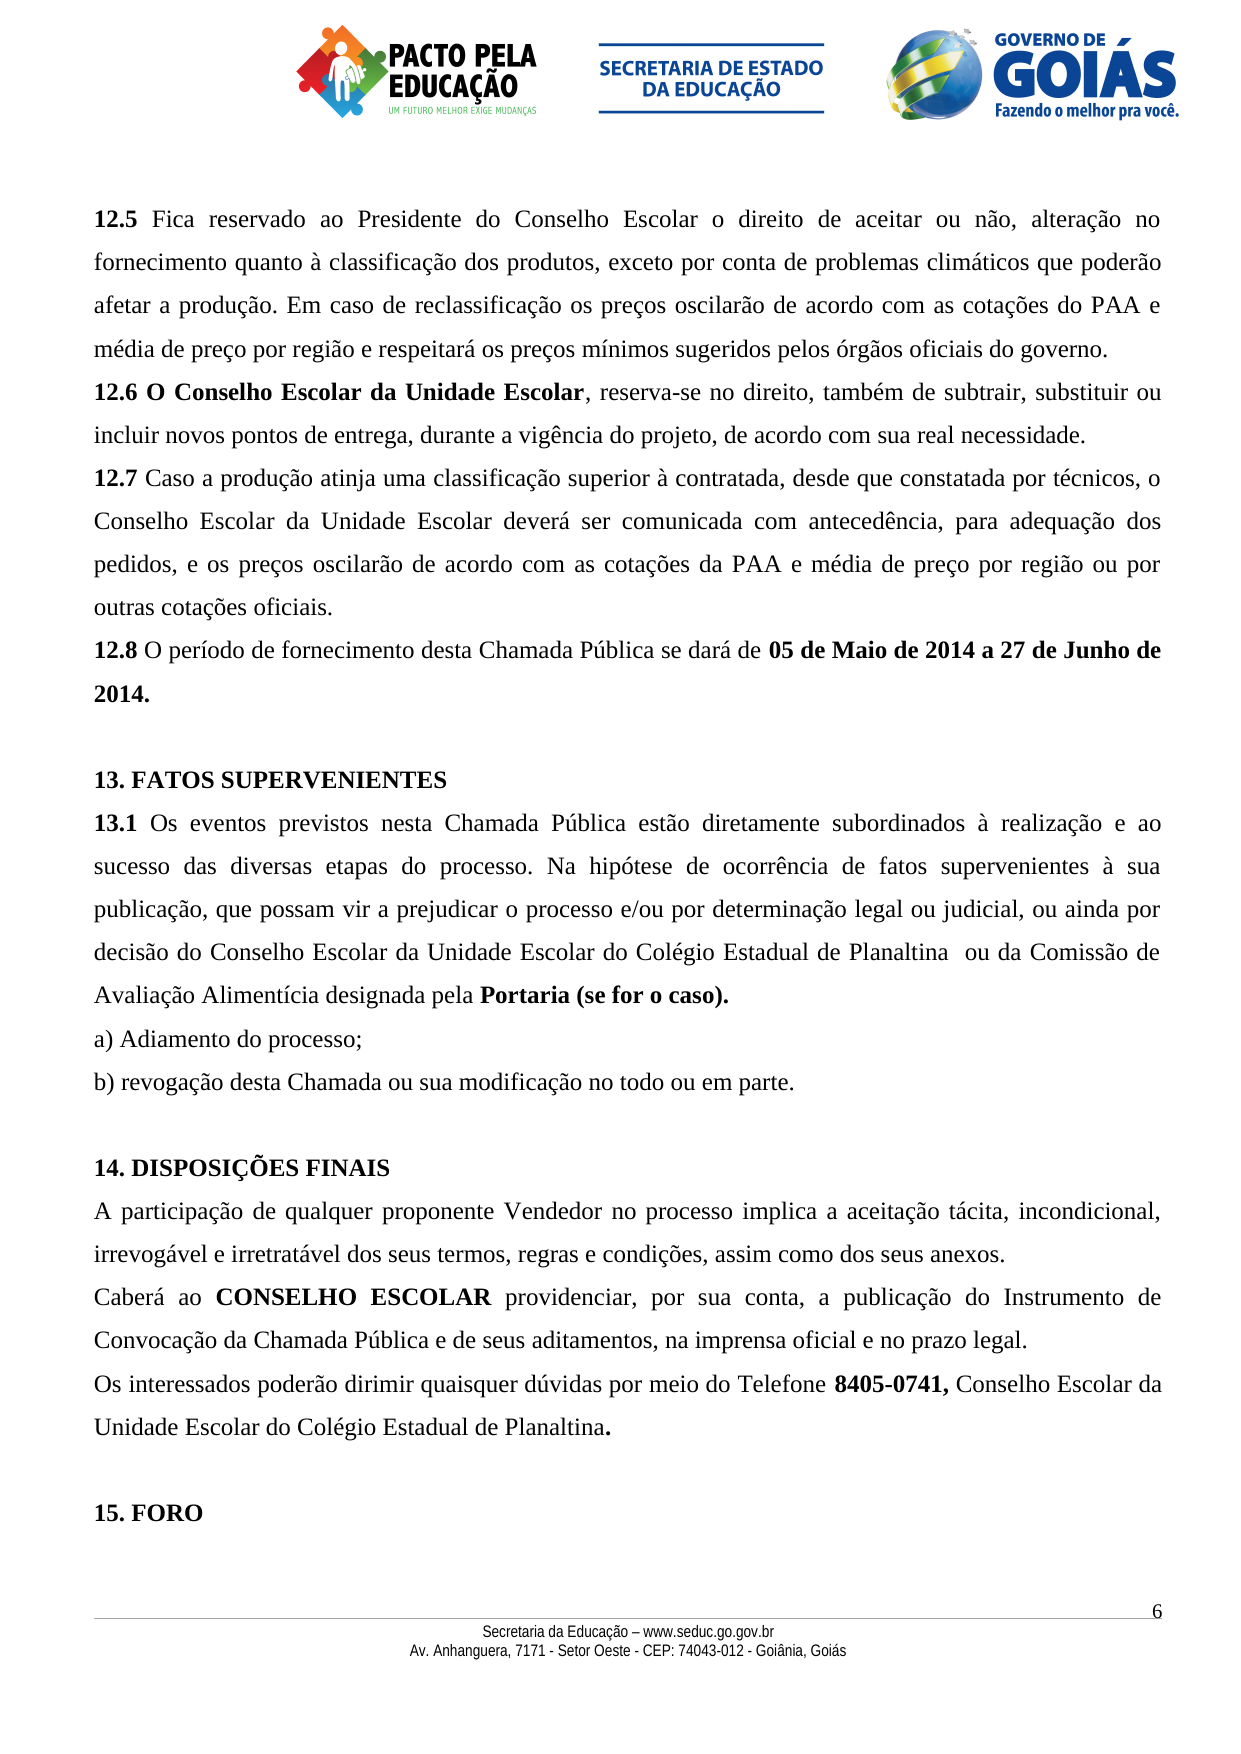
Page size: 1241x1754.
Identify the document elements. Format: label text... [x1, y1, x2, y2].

text 14. DISPOSIÇÕES FINAIS [94, 1153, 1162, 1182]
text Os interessados poderão dirimir quaisquer dúvidas por meio do Telefone 8405-0741, Conselho Escolar da Unidade Escolar do Colégio Estadual de Planaltina. [94, 1369, 1162, 1441]
picture [287, 20, 1186, 129]
text A participação de qualquer proponente Vendedor no processo implica a aceitação tácita, incondicional, irrevogável e irretratável dos seus termos, regras e condições, assim como dos seus anexos. [94, 1196, 1162, 1268]
text Caberá ao CONSELHO ESCOLAR providenciar, por sua conta, a publicação do Instrumento de Convocação da Chamada Pública e de seus aditamentos, na imprensa oficial e no prazo legal. [94, 1282, 1162, 1354]
text b) revogação desta Chamada ou sua modificação no todo ou em parte. [94, 1067, 1162, 1096]
text 12.8 O período de fornecimento desta Chamada Pública se dará de 05 de Maio de 2014 a 27 de Junho de 2014. [94, 636, 1162, 707]
text 12.7 Caso a produção atinja uma classificação superior à contratada, desde que constatada por técnicos, o Conselho Escolar da Unidade Escolar deverá ser comunicada com antecedência, para adequação dos pedidos, e os preços oscilarão de acordo com as cotações da PAA e média de preço por região ou por outras cotações oficiais. [94, 463, 1162, 621]
text 15. FORO [94, 1498, 1162, 1527]
text 13. FATOS SUPERVENIENTES [94, 765, 1162, 794]
text 12.5 Fica reservado ao Presidente do Conselho Escolar o direito de aceitar ou não, alteração no fornecimento quanto à classificação dos produtos, exceto por conta de problemas climáticos que poderão afetar a produção. Em caso de reclassificação os preços oscilarão de acordo com as cotações do PAA e média de preço por região e respeitará os preços mínimos sugeridos pelos órgãos oficiais do governo. [94, 204, 1162, 362]
text 13.1 Os eventos previstos nesta Chamada Pública estão diretamente subordinados à realização e ao sucesso das diversas etapas do processo. Na hipótese de ocorrência de fatos supervenientes à sua publicação, que possam vir a prejudicar o processo e/ou por determinação legal ou judicial, ou ainda por decisão do Conselho Escolar da Unidade Escolar do Colégio Estadual de Planaltina ou da Comissão de Avaliação Alimentícia designada pela Portaria (se for o caso). [94, 808, 1162, 1009]
text a) Adiamento do processo; [94, 1024, 1162, 1052]
text 12.6 O Conselho Escolar da Unidade Escolar, reserva-se no direito, também de subtrair, substituir ou incluir novos pontos de entrega, durante a vigência do projeto, de acordo com sua real necessidade. [94, 377, 1162, 449]
